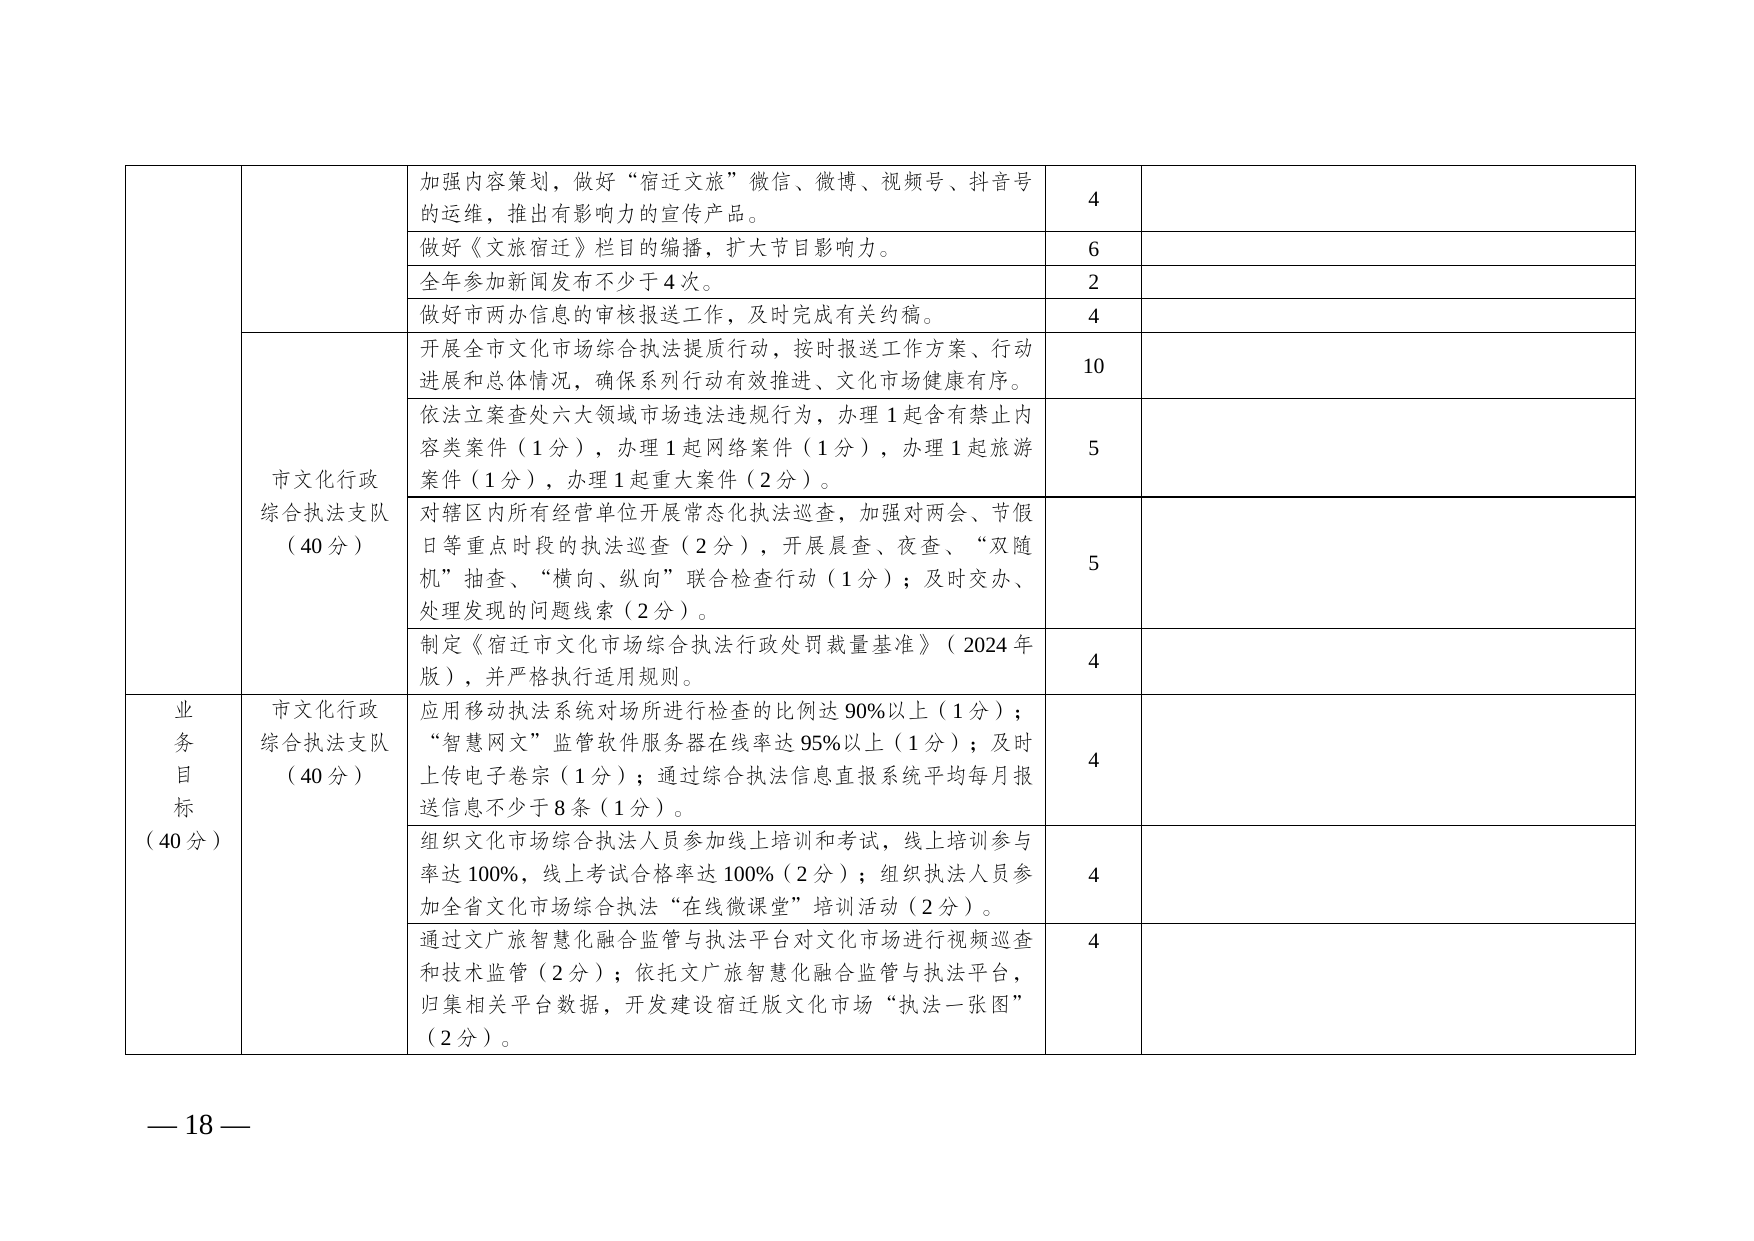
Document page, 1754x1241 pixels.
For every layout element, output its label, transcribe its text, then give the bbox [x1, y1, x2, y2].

table_cell 加强内容策划，做好“宿迁文旅”微信、微博、视频号、抖音号的运维，推出有影响力的宣传产品。 [408, 166, 1045, 231]
table_cell 应用移动执法系统对场所进行检查的比例达90%以上（1分）；“智慧网文”监管软件服务器在线率达95%以上（1分）；及时上传电子卷宗（1分）；通过综合执法信息直报系统平均每月报送信息不少于8条（1分）。 [408, 695, 1045, 824]
table_cell [1142, 399, 1635, 496]
table_cell 市文化行政 综合执法支队 （40分） [242, 333, 407, 693]
table_cell 市文化行政 综合执法支队 （40分） [242, 695, 407, 1054]
table_cell 开展全市文化市场综合执法提质行动，按时报送工作方案、行动进展和总体情况，确保系列行动有效推进、文化市场健康有序。 [408, 333, 1045, 398]
table_cell [1142, 299, 1635, 332]
table_cell 4 [1046, 166, 1141, 231]
table_cell 5 [1046, 399, 1141, 496]
table_cell [1142, 333, 1635, 398]
table_cell [1142, 166, 1635, 231]
table_cell 制定《宿迁市文化市场综合执法行政处罚裁量基准》（2024年版），并严格执行适用规则。 [408, 629, 1045, 693]
table_cell 4 [1046, 695, 1141, 824]
table_cell 全年参加新闻发布不少于4次。 [408, 266, 1045, 298]
table_cell 6 [1046, 232, 1141, 265]
table_cell 2 [1046, 266, 1141, 298]
table_cell [1142, 266, 1635, 298]
table_cell 4 [1046, 826, 1141, 923]
table_cell 通过文广旅智慧化融合监管与执法平台对文化市场进行视频巡查和技术监管（2分）；依托文广旅智慧化融合监管与执法平台，归集相关平台数据，开发建设宿迁版文化市场“执法一张图”（2分）。 [408, 924, 1045, 1054]
table_cell 4 [1046, 629, 1141, 693]
table_cell [1142, 629, 1635, 693]
table_cell [1142, 924, 1635, 1054]
table_cell 依法立案查处六大领域市场违法违规行为，办理1起含有禁止内容类案件（1分），办理1起网络案件（1分），办理1起旅游案件（1分），办理1起重大案件（2分）。 [408, 399, 1045, 496]
table_cell 5 [1046, 498, 1141, 627]
table_cell 对辖区内所有经营单位开展常态化执法巡查，加强对两会、节假日等重点时段的执法巡查（2分），开展晨查、夜查、“双随机”抽查、“横向、纵向”联合检查行动（1分）；及时交办、处理发现的问题线索（2分）。 [408, 498, 1045, 627]
table_cell 业 务 目 标 （40分） [126, 695, 241, 1054]
table_cell 组织文化市场综合执法人员参加线上培训和考试，线上培训参与率达100%，线上考试合格率达100%（2分）；组织执法人员参加全省文化市场综合执法“在线微课堂”培训活动（2分）。 [408, 826, 1045, 923]
table_cell [1142, 826, 1635, 923]
table_cell [1142, 232, 1635, 265]
table_cell [1142, 695, 1635, 824]
table_cell 做好《文旅宿迁》栏目的编播，扩大节目影响力。 [408, 232, 1045, 265]
table_cell 4 [1046, 299, 1141, 332]
table_cell 4 [1046, 924, 1141, 1054]
table_cell 做好市两办信息的审核报送工作，及时完成有关约稿。 [408, 299, 1045, 332]
table_cell 10 [1046, 333, 1141, 398]
table_cell [1142, 498, 1635, 627]
